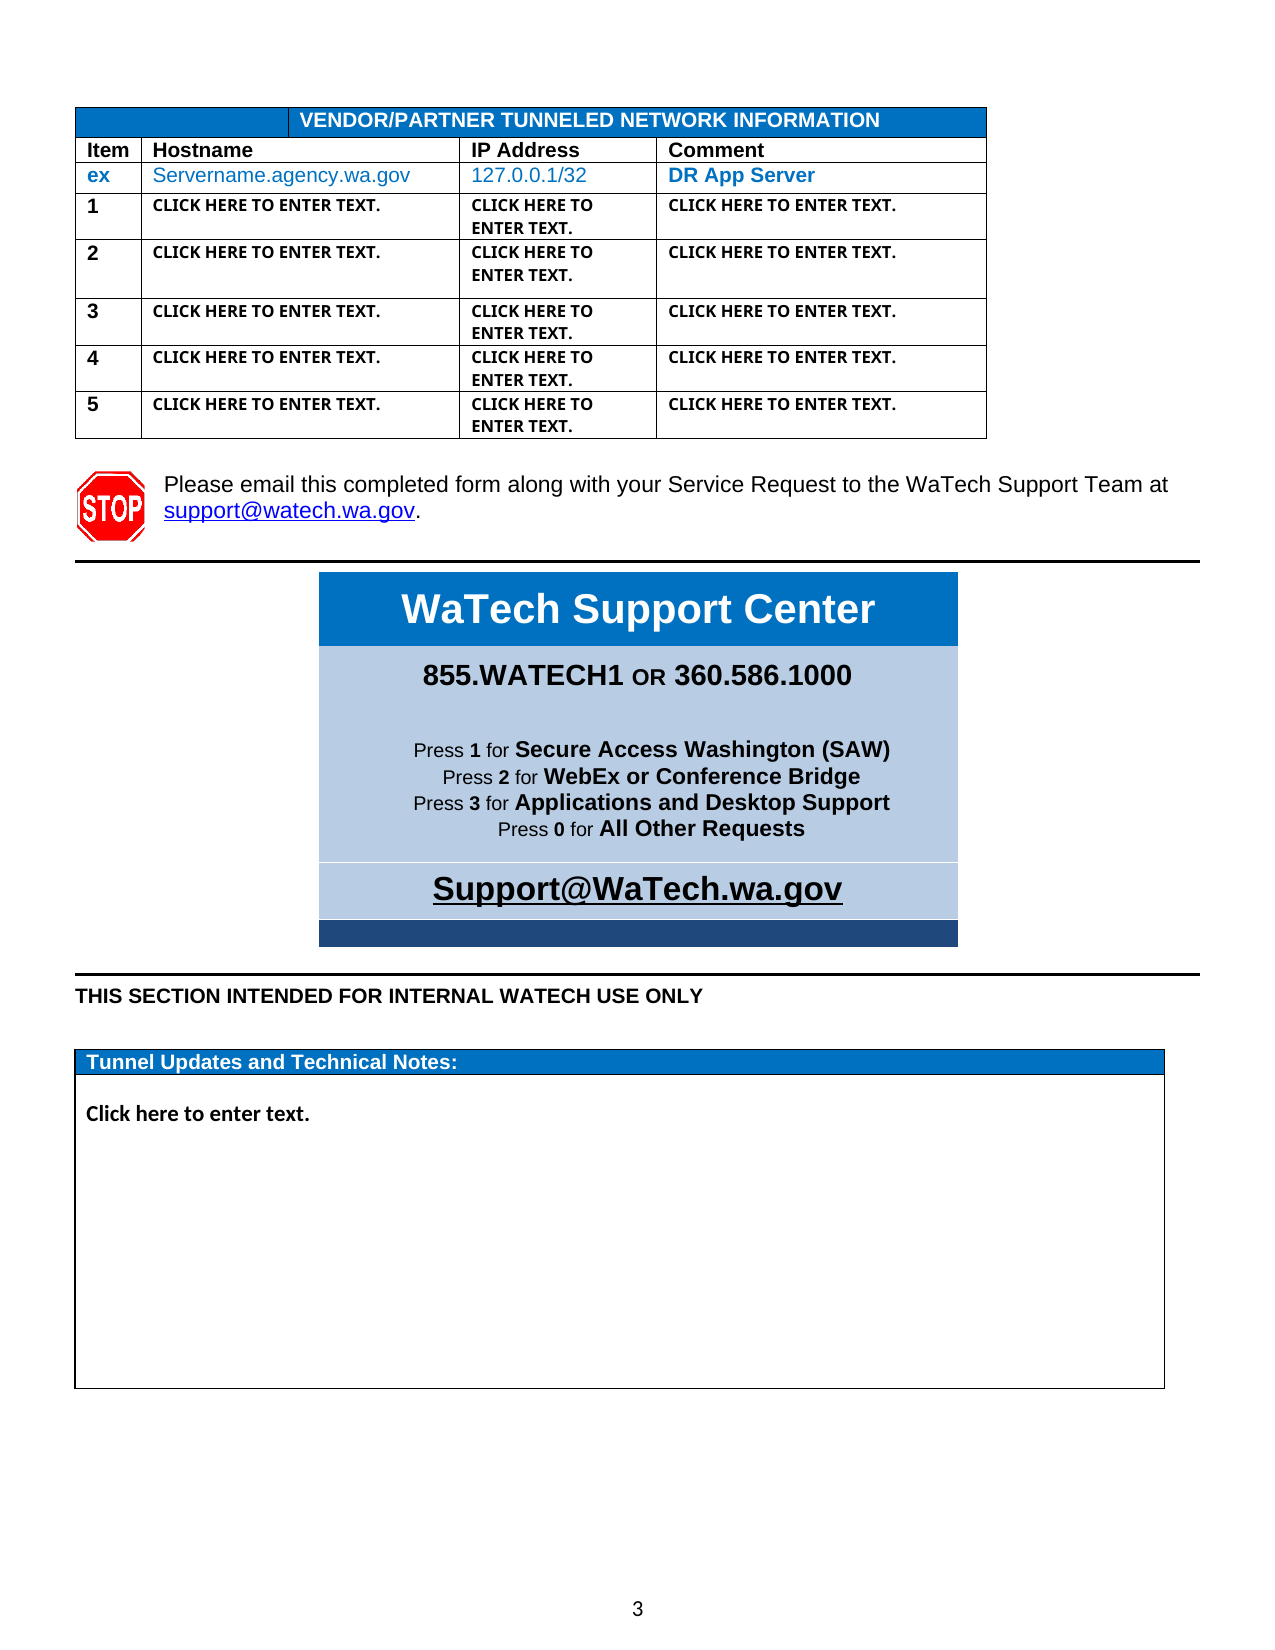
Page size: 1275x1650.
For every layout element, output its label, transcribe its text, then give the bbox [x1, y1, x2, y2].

table_cell Press 1 for Secure Access Washington (SAW) Press 2 for WebEx or Conference Bridge Press 3 for Applications and Desktop Support Press 0 for All Other Requests [319, 703, 958, 862]
table_header [76, 108, 288, 137]
table_cell 4 [76, 346, 141, 391]
table_header Tunnel Updates and Technical Notes: [76, 1050, 1164, 1074]
table_cell Item [76, 138, 141, 162]
table_cell Servername.agency.wa.gov [142, 163, 459, 193]
table_cell [76, 1075, 1164, 1388]
table_cell 2 [76, 240, 141, 298]
table_header Vendor/Partner Tunneled Network Information [289, 108, 986, 137]
text THIS SECTION INTENDED FOR INTERNAL WATECH USE ONLY [75, 984, 1200, 1008]
table_cell DR App Server [657, 163, 986, 193]
table_cell Comment [657, 138, 986, 162]
table_cell IP Address [460, 138, 656, 162]
table_cell ex [76, 163, 141, 193]
table_cell 1 [76, 194, 141, 239]
table_cell 855.WaTech1 or 360.586.1000 [319, 646, 958, 703]
table_cell Hostname [142, 138, 459, 162]
table_cell Support@WaTech.wa.gov [319, 863, 958, 919]
text Please email this completed form along with your Service Request to the WaTech Support Team at support@watech.wa.gov. [136, 471, 1200, 524]
table_cell 127.0.0.1/32 [460, 163, 656, 193]
table_cell [319, 920, 958, 947]
table_cell 3 [76, 299, 141, 345]
table_header WaTech Support Center [319, 572, 958, 646]
table_cell 5 [76, 392, 141, 438]
picture [75, 471, 145, 540]
